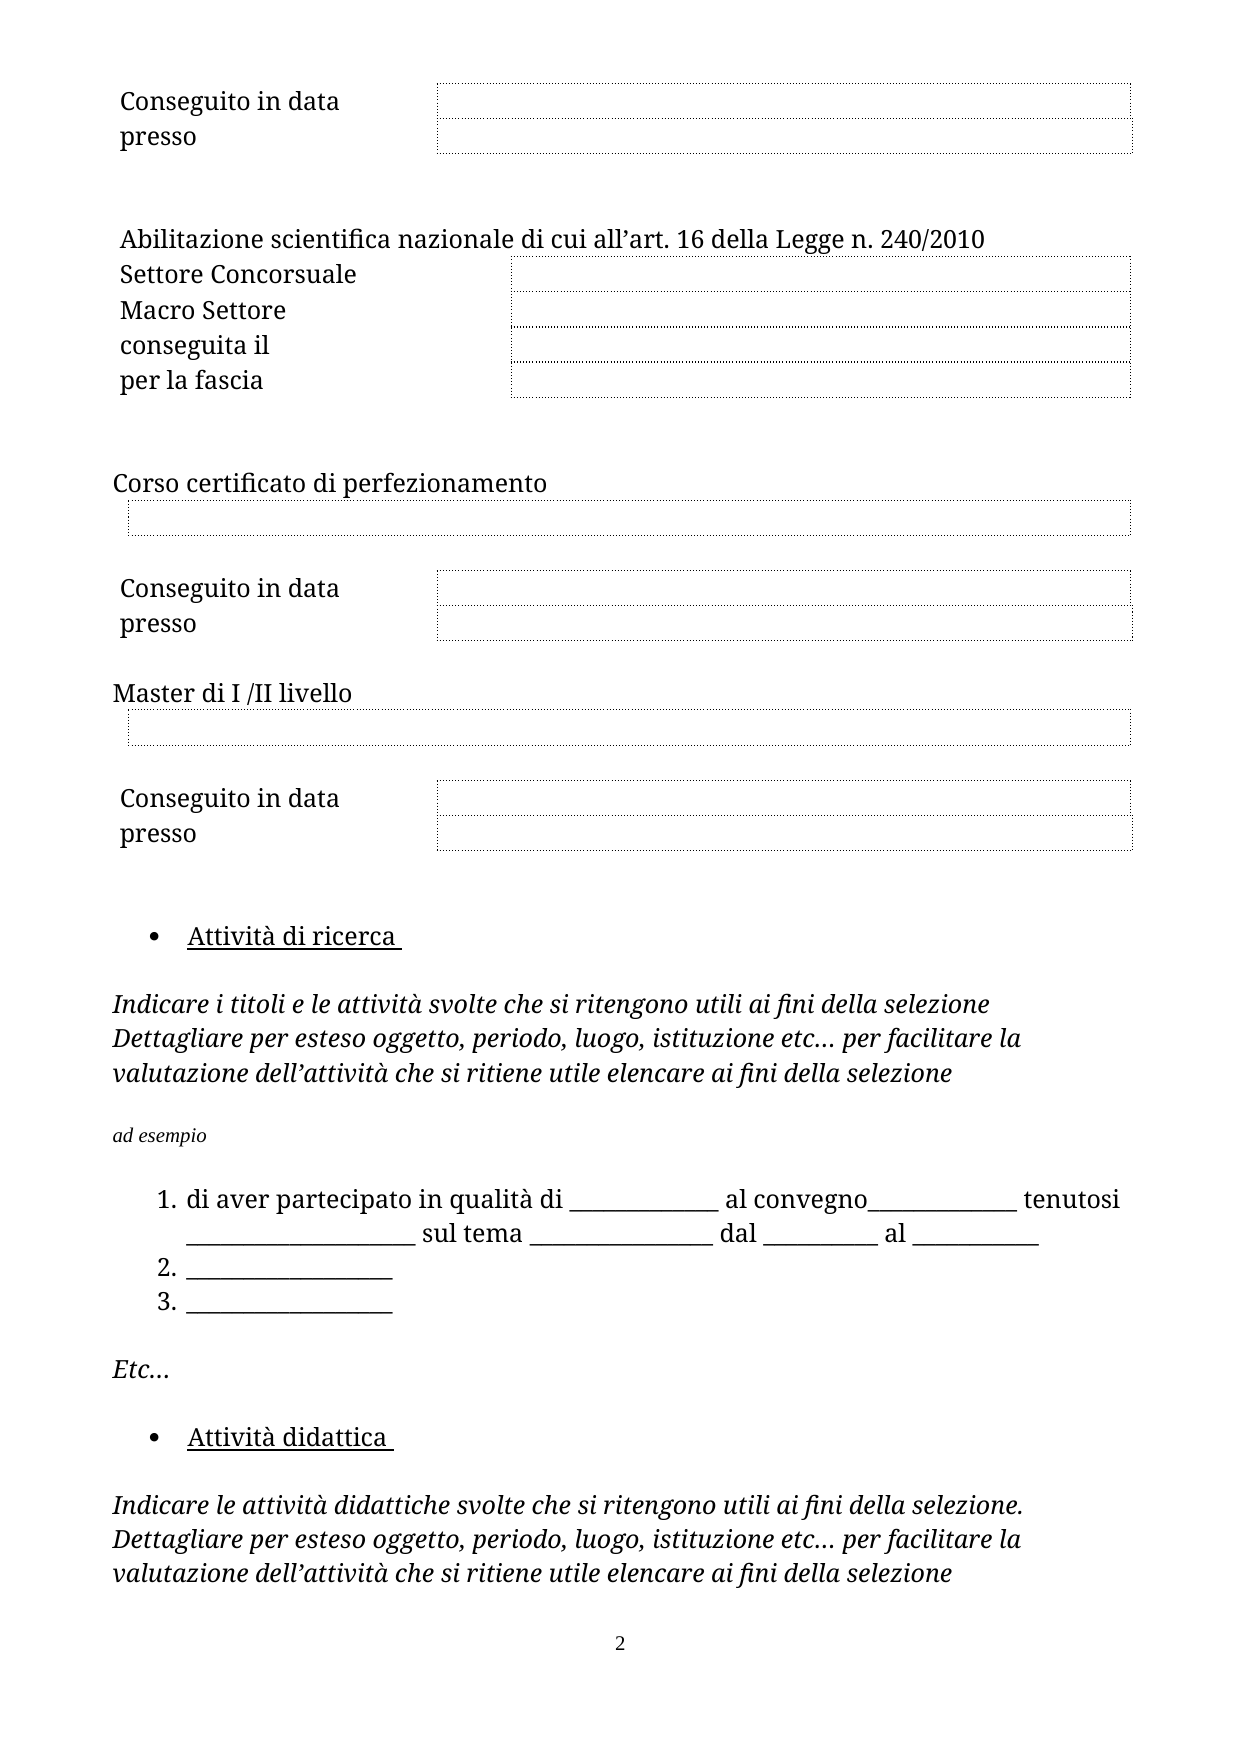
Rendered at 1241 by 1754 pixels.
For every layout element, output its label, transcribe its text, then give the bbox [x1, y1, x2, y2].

table_cell presso [112, 815, 437, 850]
text Dettagliare per esteso oggetto, periodo, luogo, istituzione etc… per facilitare la valutazione dell’attività che si ritiene utile elencare ai fini della selezione [112, 1021, 1128, 1089]
list __________________ [157, 1284, 1128, 1318]
table_cell conseguita il [112, 326, 511, 361]
table_header [112, 709, 129, 744]
table_cell Macro Settore [112, 291, 511, 326]
table_cell [511, 326, 1131, 361]
table_cell Settore Concorsuale [112, 256, 511, 291]
list __________________ [157, 1249, 1128, 1284]
table_cell [437, 815, 1132, 850]
text Indicare le attività didattiche svolte che si ritengono utili ai fini della selezione. [112, 1488, 1128, 1522]
text Etc… [112, 1352, 1128, 1386]
list di aver partecipato in qualità di _____________ al convegno_____________ tenutosi ____________________ sul tema ________________ dal __________ al ___________ [157, 1181, 1128, 1249]
text Indicare i titoli e le attività svolte che si ritengono utili ai fini della selezione [112, 987, 1128, 1021]
table_header [437, 83, 1131, 118]
text Corso certificato di perfezionamento [112, 466, 1128, 500]
table_cell [437, 118, 1132, 153]
table_cell [437, 605, 1132, 640]
list Attività didattica [150, 1420, 1128, 1454]
table_header [129, 500, 1131, 535]
table_header Abilitazione scientifica nazionale di cui all’art. 16 della Legge n. 240/2010 [112, 222, 1131, 256]
table_cell presso [112, 605, 437, 640]
table_header [112, 500, 129, 535]
table_header [437, 780, 1131, 815]
table_cell [511, 291, 1131, 326]
table_cell presso [112, 118, 437, 153]
table_header [437, 570, 1131, 605]
table_header Conseguito in data [112, 83, 437, 118]
text Master di I /II livello [112, 675, 1128, 709]
table_cell [511, 361, 1131, 397]
text ad esempio [112, 1123, 1128, 1147]
table_cell per la fascia [112, 361, 511, 397]
list Attività di ricerca [150, 919, 1128, 953]
table_header Conseguito in data [112, 780, 437, 815]
table_header [129, 709, 1131, 744]
table_header Conseguito in data [112, 570, 437, 605]
table_cell [511, 256, 1131, 291]
text Dettagliare per esteso oggetto, periodo, luogo, istituzione etc… per facilitare la valutazione dell’attività che si ritiene utile elencare ai fini della selezione [112, 1522, 1128, 1590]
